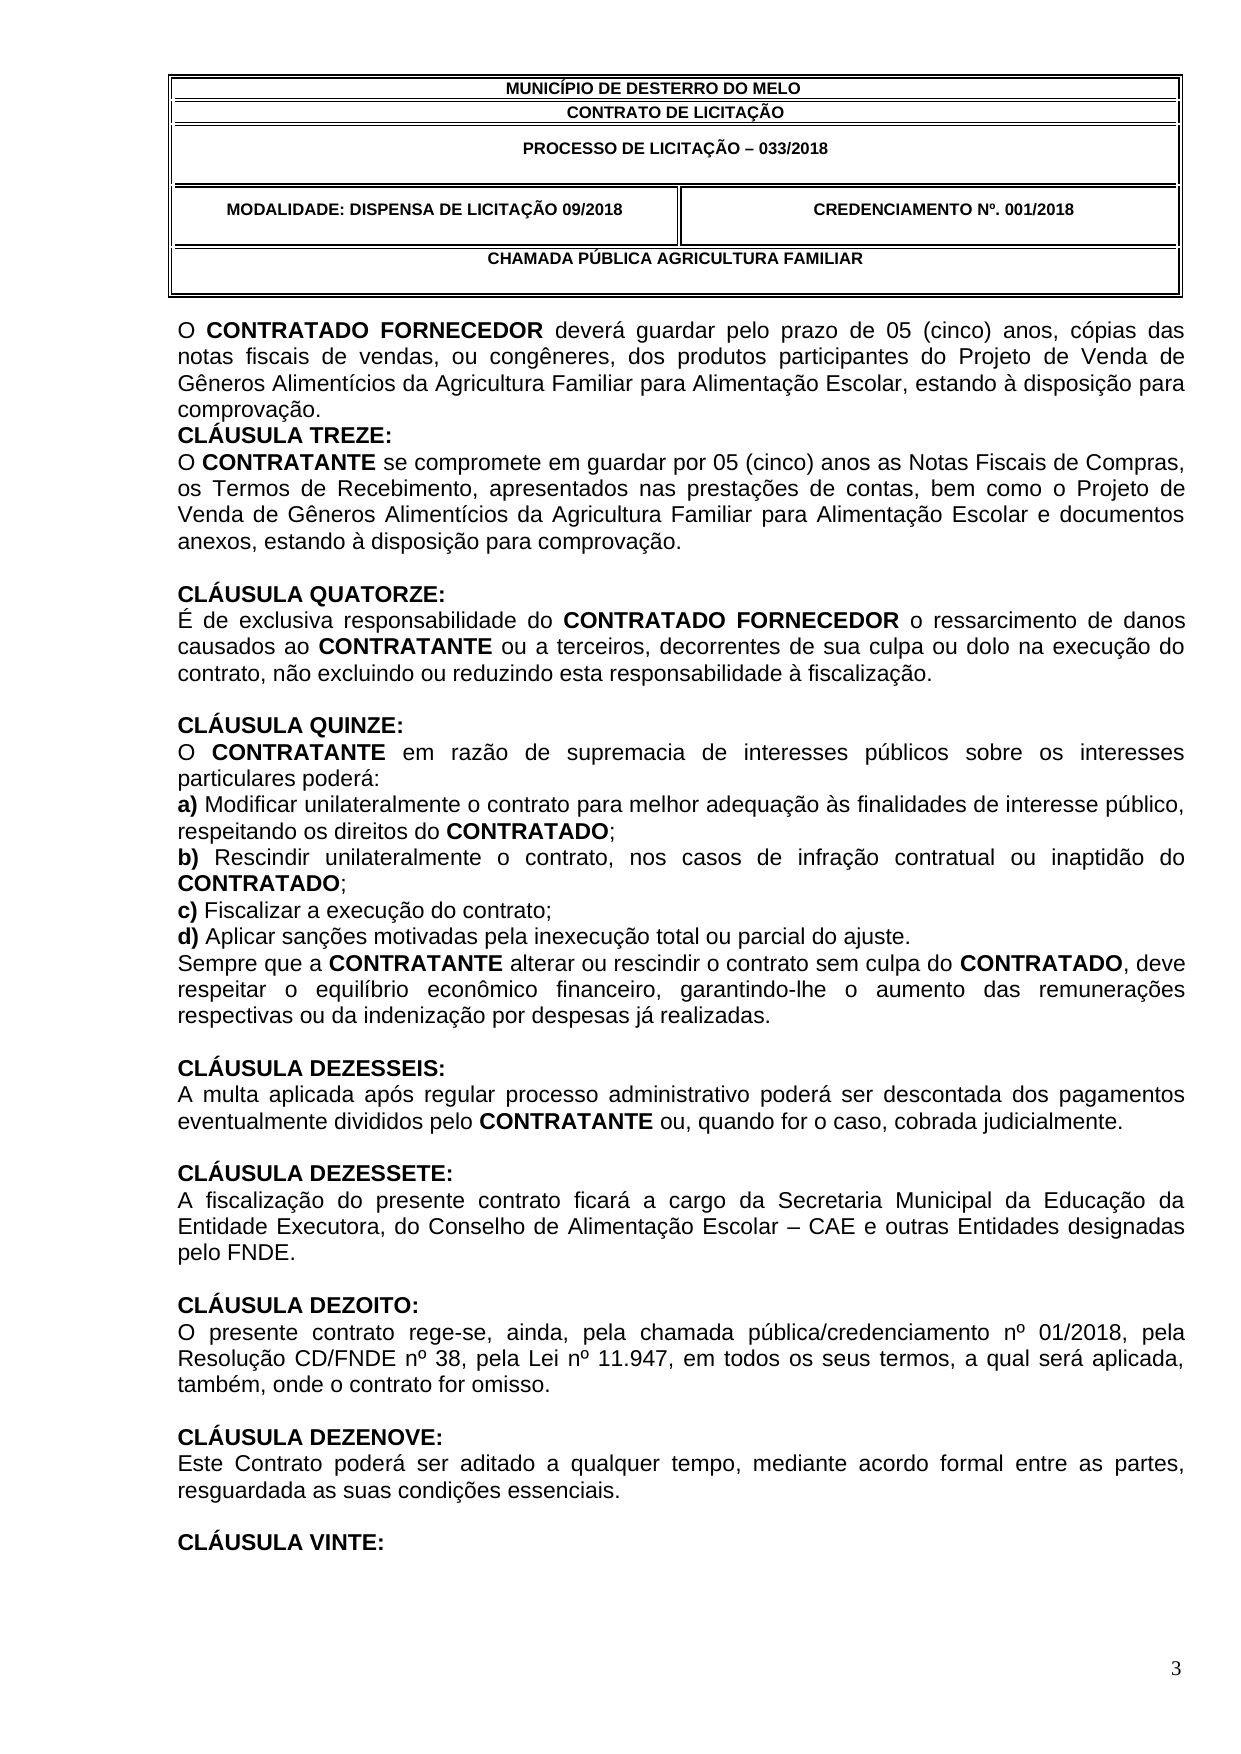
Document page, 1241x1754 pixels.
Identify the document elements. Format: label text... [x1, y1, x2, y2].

text O CONTRATANTE se compromete em guardar por 05 (cinco) anos as Notas Fiscais de Compras, os Termos de Recebimento, apresentados nas prestações de contas, bem como o Projeto de Venda de Gêneros Alimentícios da Agricultura Familiar para Alimentação Escolar e documentos anexos, estando à disposição para comprovação. [177, 449, 1186, 554]
text O presente contrato rege-se, ainda, pela chamada pública/credenciamento nº 01/2018, pela Resolução CD/FNDE nº 38, pela Lei nº 11.947, em todos os seus termos, a qual será aplicada, também, onde o contrato for omisso. [177, 1318, 1186, 1397]
text c) Fiscalizar a execução do contrato; [177, 897, 1186, 923]
text CLÁUSULA DEZESSETE: [177, 1160, 1186, 1187]
text Sempre que a CONTRATANTE alterar ou rescindir o contrato sem culpa do CONTRATADO, deve respeitar o equilíbrio econômico financeiro, garantindo-lhe o aumento das remunerações respectivas ou da indenização por despesas já realizadas. [177, 949, 1186, 1028]
text Este Contrato poderá ser aditado a qualquer tempo, mediante acordo formal entre as partes, resguardada as suas condições essenciais. [177, 1450, 1186, 1503]
text A fiscalização do presente contrato ficará a cargo da Secretaria Municipal da Educação da Entidade Executora, do Conselho de Alimentação Escolar – CAE e outras Entidades designadas pelo FNDE. [177, 1187, 1186, 1266]
text CLÁUSULA DEZENOVE: [177, 1424, 1186, 1450]
text CLÁUSULA VINTE: [177, 1529, 1186, 1556]
text CLÁUSULA QUATORZE: [177, 581, 1186, 607]
text CLÁUSULA DEZOITO: [177, 1292, 1186, 1318]
text CLÁUSULA TREZE: [177, 422, 1186, 449]
text O CONTRATANTE em razão de supremacia de interesses públicos sobre os interesses particulares poderá: [177, 739, 1186, 791]
text O CONTRATADO FORNECEDOR deverá guardar pelo prazo de 05 (cinco) anos, cópias das notas fiscais de vendas, ou congêneres, dos produtos participantes do Projeto de Venda de Gêneros Alimentícios da Agricultura Familiar para Alimentação Escolar, estando à disposição para comprovação. [177, 317, 1186, 422]
text A multa aplicada após regular processo administrativo poderá ser descontada dos pagamentos eventualmente divididos pelo CONTRATANTE ou, quando for o caso, cobrada judicialmente. [177, 1081, 1186, 1134]
text a) Modificar unilateralmente o contrato para melhor adequação às finalidades de interesse público, respeitando os direitos do CONTRATADO; [177, 791, 1186, 844]
text CLÁUSULA DEZESSEIS: [177, 1055, 1186, 1081]
text É de exclusiva responsabilidade do CONTRATADO FORNECEDOR o ressarcimento de danos causados ao CONTRATANTE ou a terceiros, decorrentes de sua culpa ou dolo na execução do contrato, não excluindo ou reduzindo esta responsabilidade à fiscalização. [177, 607, 1186, 686]
text b) Rescindir unilateralmente o contrato, nos casos de infração contratual ou inaptidão do CONTRATADO; [177, 844, 1186, 897]
text CLÁUSULA QUINZE: [177, 712, 1186, 739]
text d) Aplicar sanções motivadas pela inexecução total ou parcial do ajuste. [177, 923, 1186, 949]
